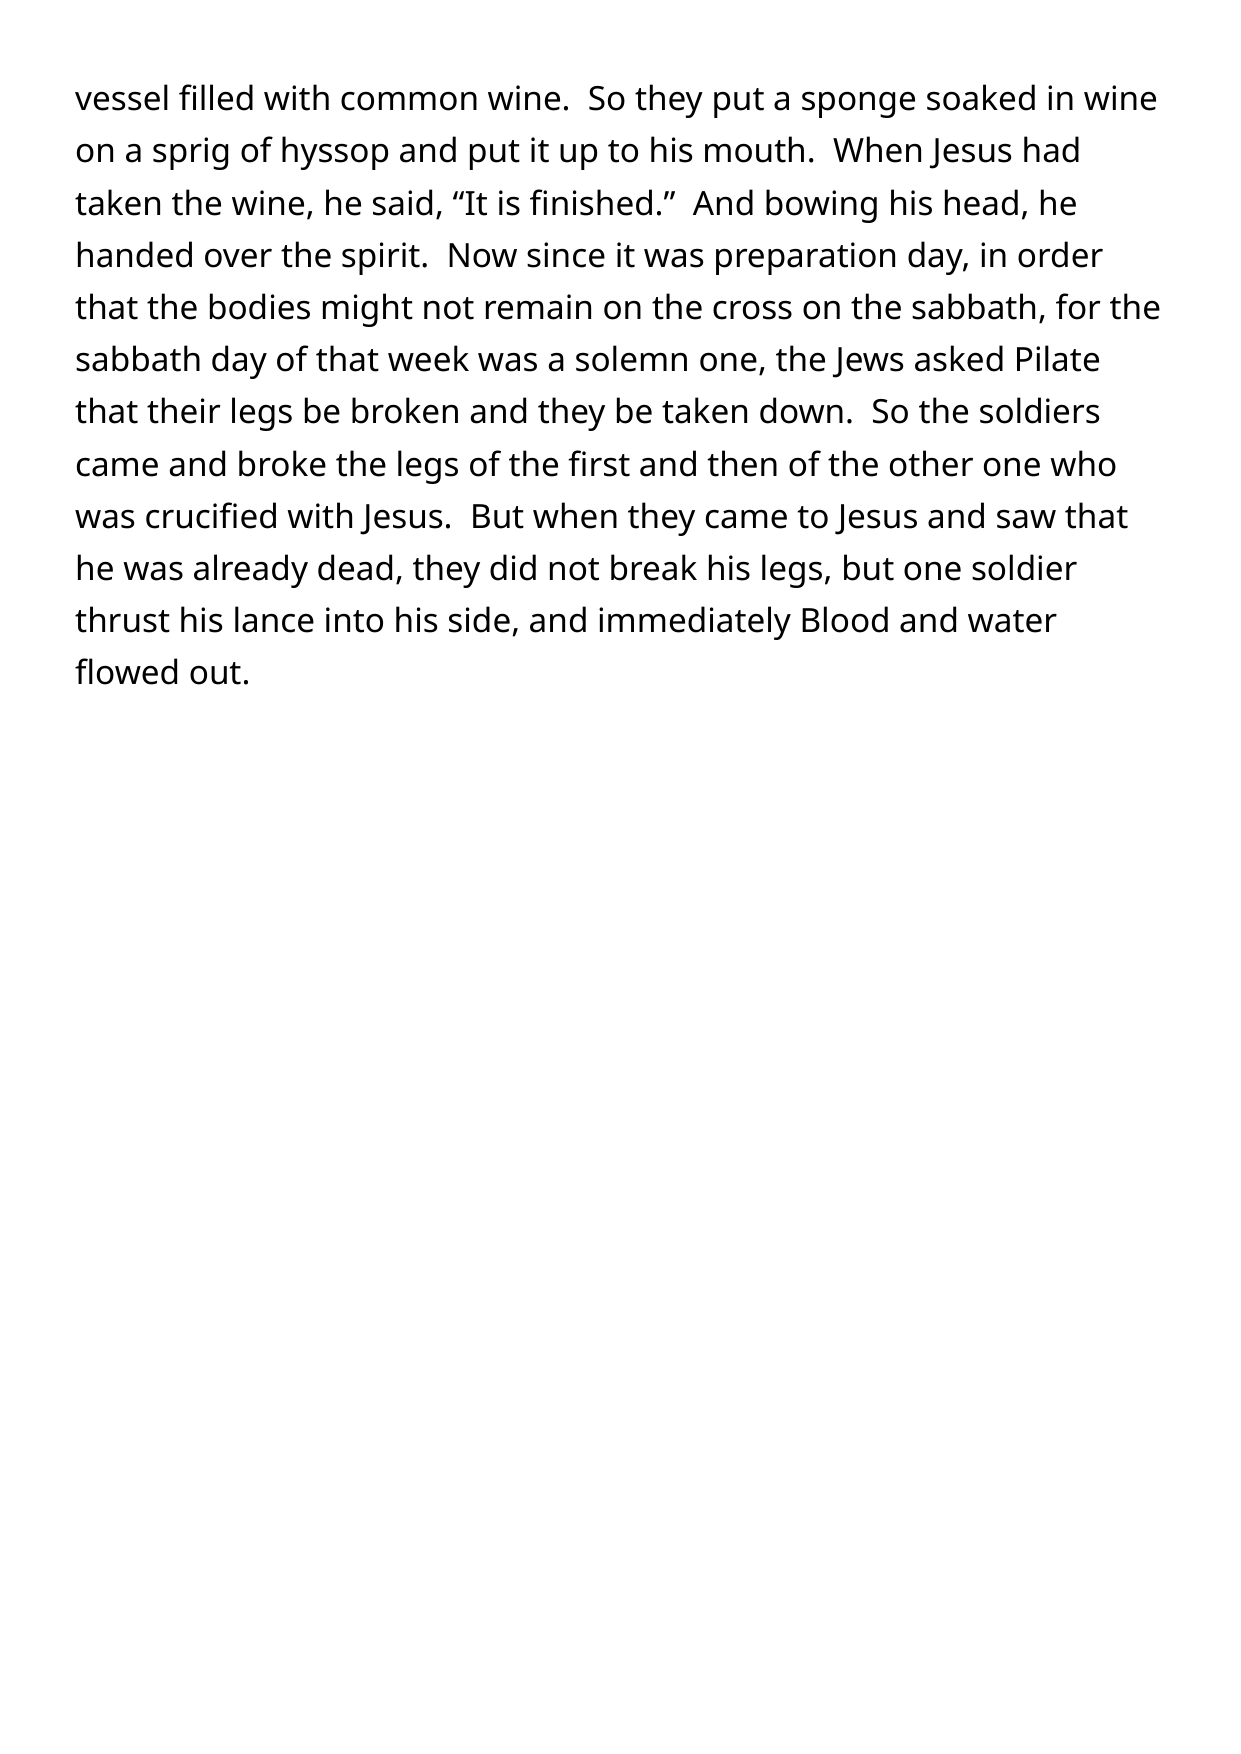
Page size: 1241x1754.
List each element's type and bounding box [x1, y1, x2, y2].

text [75, 75, 1165, 694]
